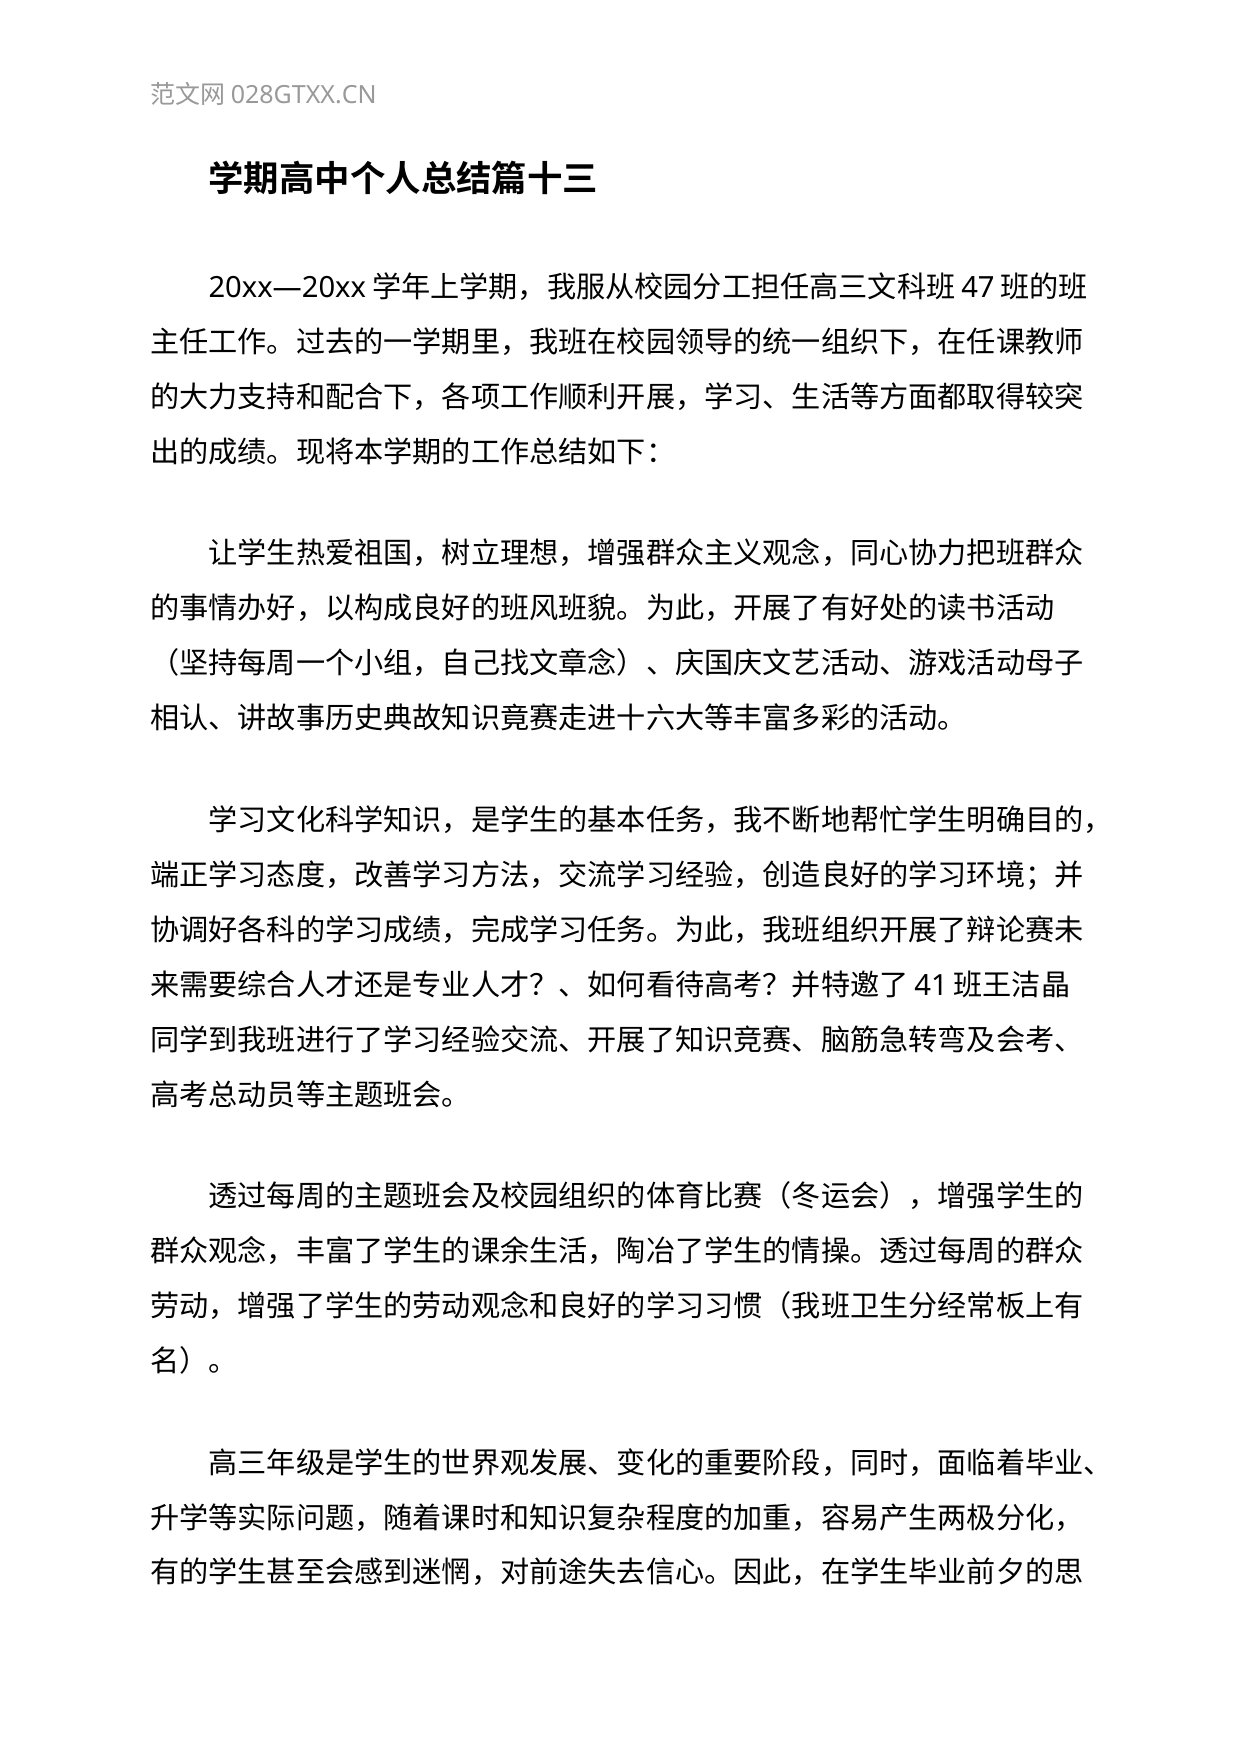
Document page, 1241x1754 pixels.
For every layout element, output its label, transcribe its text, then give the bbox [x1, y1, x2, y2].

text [150, 1439, 1090, 1591]
text 让学生热爱祖国，树立理想，增强群众主义观念，同心协力把班群众的事情办好，以构成良好的班风班貌。为此，开展了有好处的读书活动（坚持每周一个小组，自己找文章念）、庆国庆文艺活动、游戏活动母子相认、讲故事历史典故知识竟赛走进十六大等丰富多彩的活动。 [150, 530, 1090, 737]
text 透过每周的主题班会及校园组织的体育比赛（冬运会），增强学生的群众观念，丰富了学生的课余生活，陶冶了学生的情操。透过每周的群众劳动，增强了学生的劳动观念和良好的学习习惯（我班卫生分经常板上有名）。 [150, 1173, 1090, 1380]
text 学习文化科学知识，是学生的基本任务，我不断地帮忙学生明确目的，端正学习态度，改善学习方法，交流学习经验，创造良好的学习环境；并协调好各科的学习成绩，完成学习任务。为此，我班组织开展了辩论赛未来需要综合人才还是专业人才？、如何看待高考？并特邀了41班王洁晶同学到我班进行了学习经验交流、开展了知识竞赛、脑筋急转弯及会考、高考总动员等主题班会。 [150, 796, 1090, 1113]
text 学期高中个人总结篇十三 [150, 150, 1090, 201]
text 20xx—20xx学年上学期，我服从校园分工担任高三文科班47班的班主任工作。过去的一学期里，我班在校园领导的统一组织下，在任课教师的大力支持和配合下，各项工作顺利开展，学习、生活等方面都取得较突出的成绩。现将本学期的工作总结如下： [150, 263, 1090, 471]
